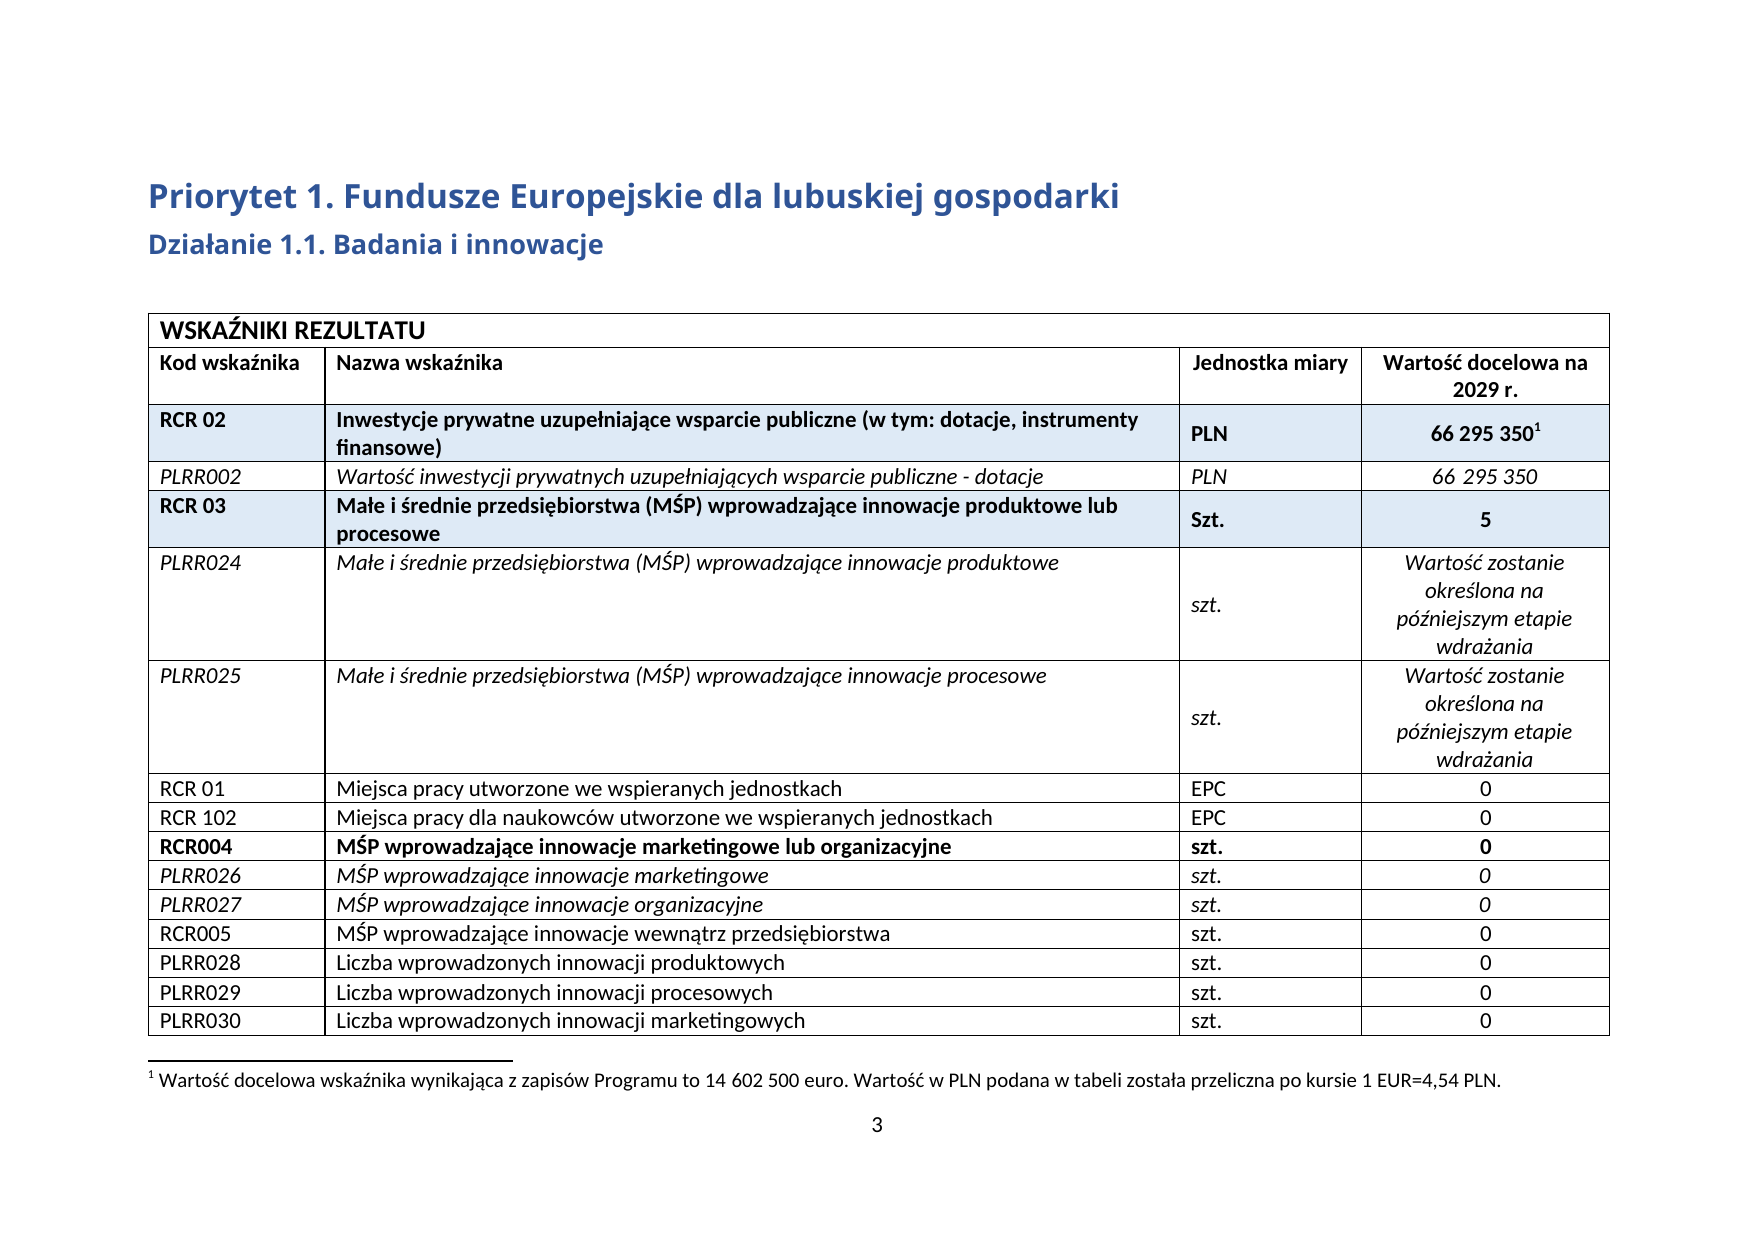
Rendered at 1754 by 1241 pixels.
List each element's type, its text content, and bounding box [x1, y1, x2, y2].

table_cell 0 [1362, 803, 1609, 831]
table_cell MŚP wprowadzające innowacje organizacyjne [326, 890, 1179, 918]
table_cell PLRR002 [149, 462, 324, 490]
table_cell PLRR029 [149, 978, 324, 1006]
table_cell PLRR030 [149, 1007, 324, 1035]
table_cell szt. [1180, 920, 1361, 947]
table_cell PLRR025 [149, 661, 324, 773]
table_cell szt. [1180, 548, 1361, 660]
table_cell PLRR028 [149, 949, 324, 977]
table_cell Miejsca pracy dla naukowców utworzone we wspieranych jednostkach [326, 803, 1179, 831]
table_cell 0 [1362, 978, 1609, 1006]
table_cell Inwestycje prywatne uzupełniające wsparcie publiczne (w tym: dotacje, instrumenty finansowe) [326, 405, 1179, 461]
table_cell RCR 102 [149, 803, 324, 831]
table_cell Wartość inwestycji prywatnych uzupełniających wsparcie publiczne - dotacje [326, 462, 1179, 490]
table_cell szt. [1180, 890, 1361, 918]
table_cell Szt. [1180, 491, 1361, 547]
table_cell RCR 01 [149, 774, 324, 802]
table_cell PLRR027 [149, 890, 324, 918]
table_cell RCR005 [149, 920, 324, 947]
table_cell szt. [1180, 661, 1361, 773]
table_cell RCR 02 [149, 405, 324, 461]
table_cell Małe i średnie przedsiębiorstwa (MŚP) wprowadzające innowacje produktowe lub procesowe [326, 491, 1179, 547]
table_cell Małe i średnie przedsiębiorstwa (MŚP) wprowadzające innowacje produktowe [326, 548, 1179, 660]
table_cell RCR 03 [149, 491, 324, 547]
table_cell Liczba wprowadzonych innowacji produktowych [326, 949, 1179, 977]
table_cell MŚP wprowadzające innowacje marketingowe lub organizacyjne [326, 832, 1179, 860]
table_cell szt. [1180, 1007, 1361, 1035]
table_cell 0 [1362, 861, 1609, 889]
table_cell szt. [1180, 978, 1361, 1006]
table_cell Liczba wprowadzonych innowacji procesowych [326, 978, 1179, 1006]
subtitle Priorytet 1. Fundusze Europejskie dla lubuskiej gospodarki [148, 173, 1606, 218]
table_cell 0 [1362, 774, 1609, 802]
subtitle Działanie 1.1. Badania i innowacje [148, 226, 1606, 263]
table_cell PLRR024 [149, 548, 324, 660]
table_cell Wartość zostanie określona na późniejszym etapie wdrażania [1362, 548, 1609, 660]
table_cell PLRR026 [149, 861, 324, 889]
table_cell Małe i średnie przedsiębiorstwa (MŚP) wprowadzające innowacje procesowe [326, 661, 1179, 773]
table_cell Wartość docelowa na 2029 r. [1362, 348, 1609, 404]
table_cell PLN [1180, 405, 1361, 461]
table_cell Liczba wprowadzonych innowacji marketingowych [326, 1007, 1179, 1035]
table_cell 0 [1362, 920, 1609, 947]
table_cell Miejsca pracy utworzone we wspieranych jednostkach [326, 774, 1179, 802]
table_cell Kod wskaźnika [149, 348, 324, 404]
table_cell RCR004 [149, 832, 324, 860]
table_cell EPC [1180, 803, 1361, 831]
table_cell 5 [1362, 491, 1609, 547]
table_cell PLN [1180, 462, 1361, 490]
table_cell 0 [1362, 890, 1609, 918]
table_cell Nazwa wskaźnika [326, 348, 1179, 404]
table_cell szt. [1180, 861, 1361, 889]
table_cell 0 [1362, 1007, 1609, 1035]
table_cell 0 [1362, 832, 1609, 860]
table_cell 66 295 350 [1362, 462, 1609, 490]
table_cell Wartość zostanie określona na późniejszym etapie wdrażania [1362, 661, 1609, 773]
table_cell 0 [1362, 949, 1609, 977]
table_header WSKAŹNIKI REZULTATU [149, 314, 1609, 347]
table_cell szt. [1180, 949, 1361, 977]
table_cell MŚP wprowadzające innowacje wewnątrz przedsiębiorstwa [326, 920, 1179, 947]
table_cell szt. [1180, 832, 1361, 860]
table_cell EPC [1180, 774, 1361, 802]
table_cell 66 295 350 [1362, 405, 1609, 461]
table_cell MŚP wprowadzające innowacje marketingowe [326, 861, 1179, 889]
table_cell Jednostka miary [1180, 348, 1361, 404]
